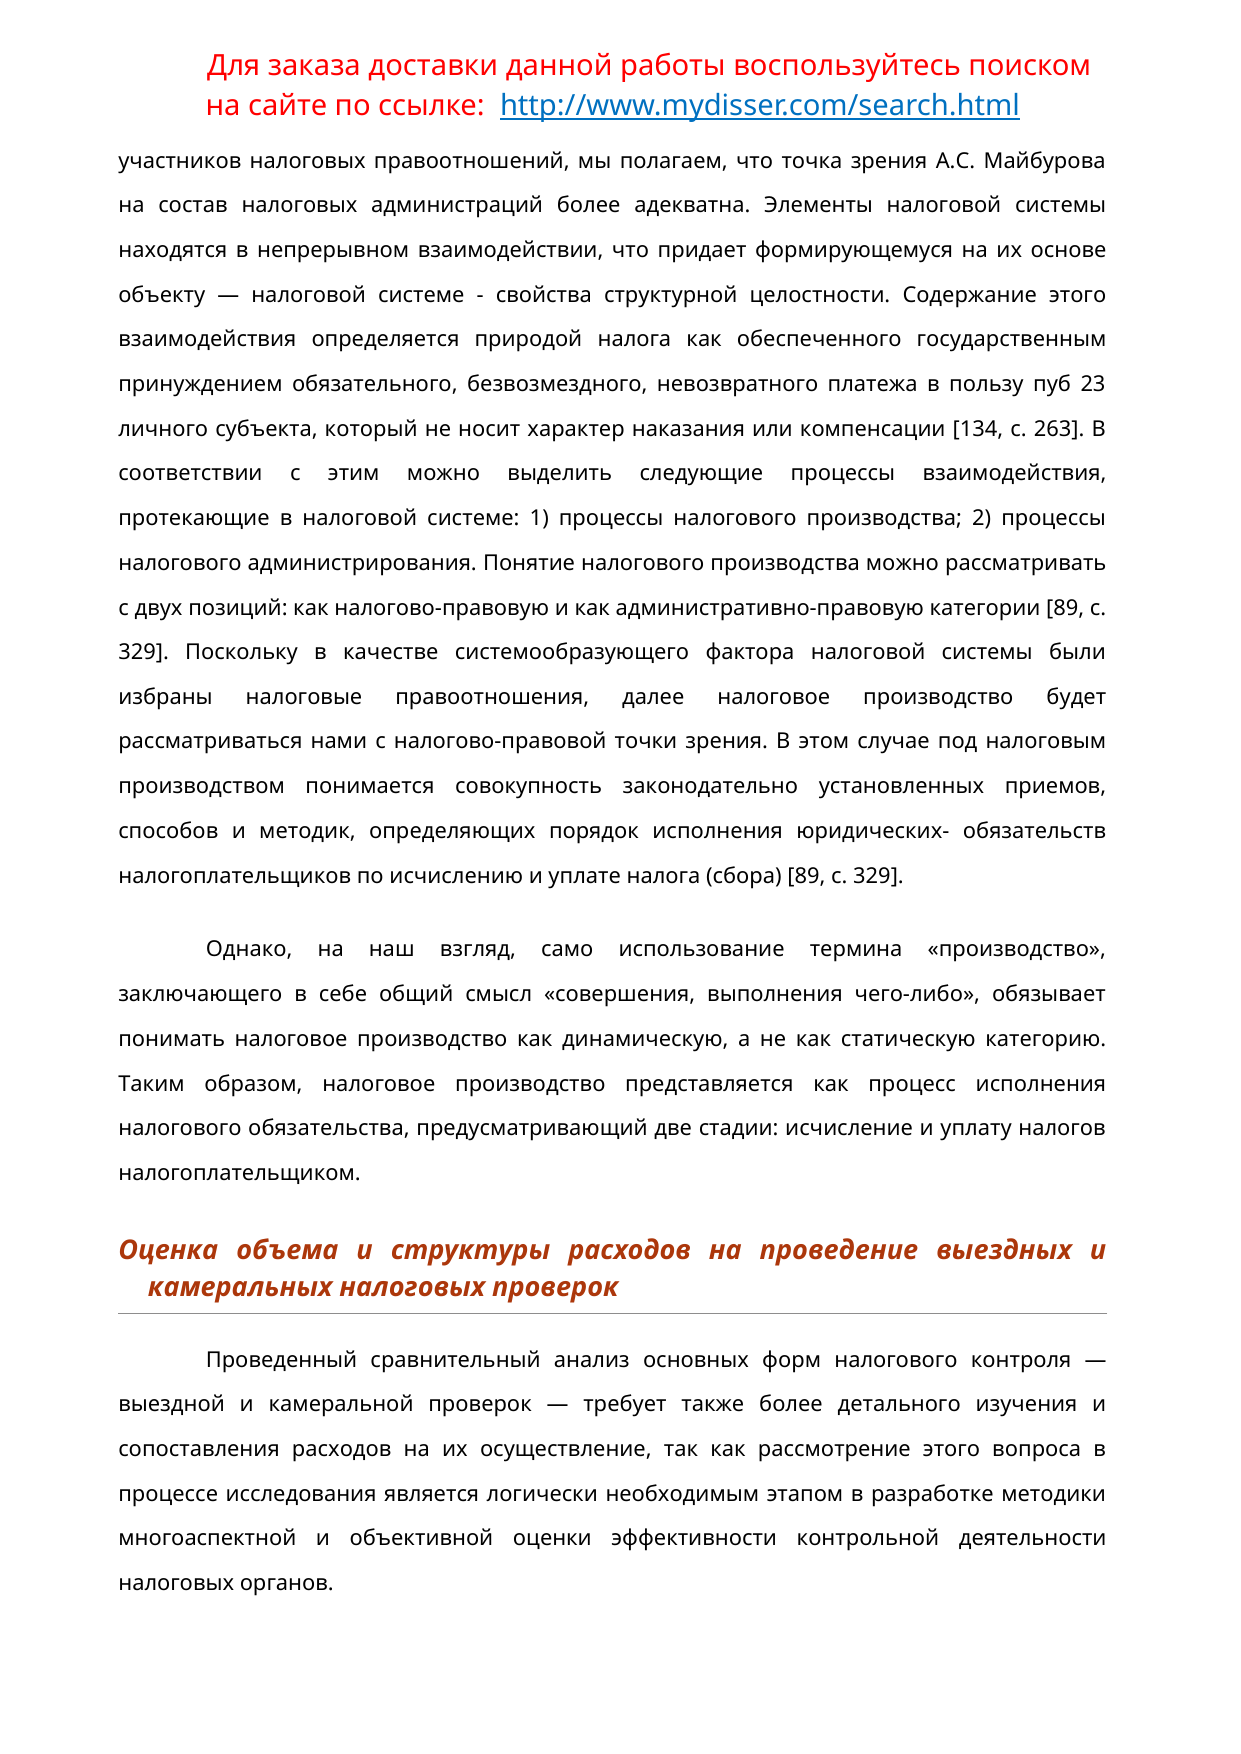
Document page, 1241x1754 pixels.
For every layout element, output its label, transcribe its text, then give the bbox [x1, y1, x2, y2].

text Однако, на наш взгляд, само использование термина «производство», заключающего в себе общий смысл «совершения, выполнения чего-либо», обязывает понимать налоговое производство как динамическую, а не как статическую категорию. Таким образом, налоговое производство представляется как процесс исполнения налогового обязательства, предусматривающий две стадии: исчисление и уплату налогов налогоплательщиком. [118, 933, 1107, 1187]
subtitle Оценка объема и структуры расходов на проведение выездных и камеральных налоговых проверок [118, 1231, 1107, 1313]
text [118, 144, 1107, 889]
text Проведенный сравнительный анализ основных форм налогового контроля — выездной и камеральной проверок — требует также более детального изучения и сопоставления расходов на их осуществление, так как рассмотрение этого вопроса в процессе исследования является логически необходимым этапом в разработке методики многоаспектной и объективной оценки эффективности контрольной деятельности налоговых органов. [118, 1343, 1107, 1597]
